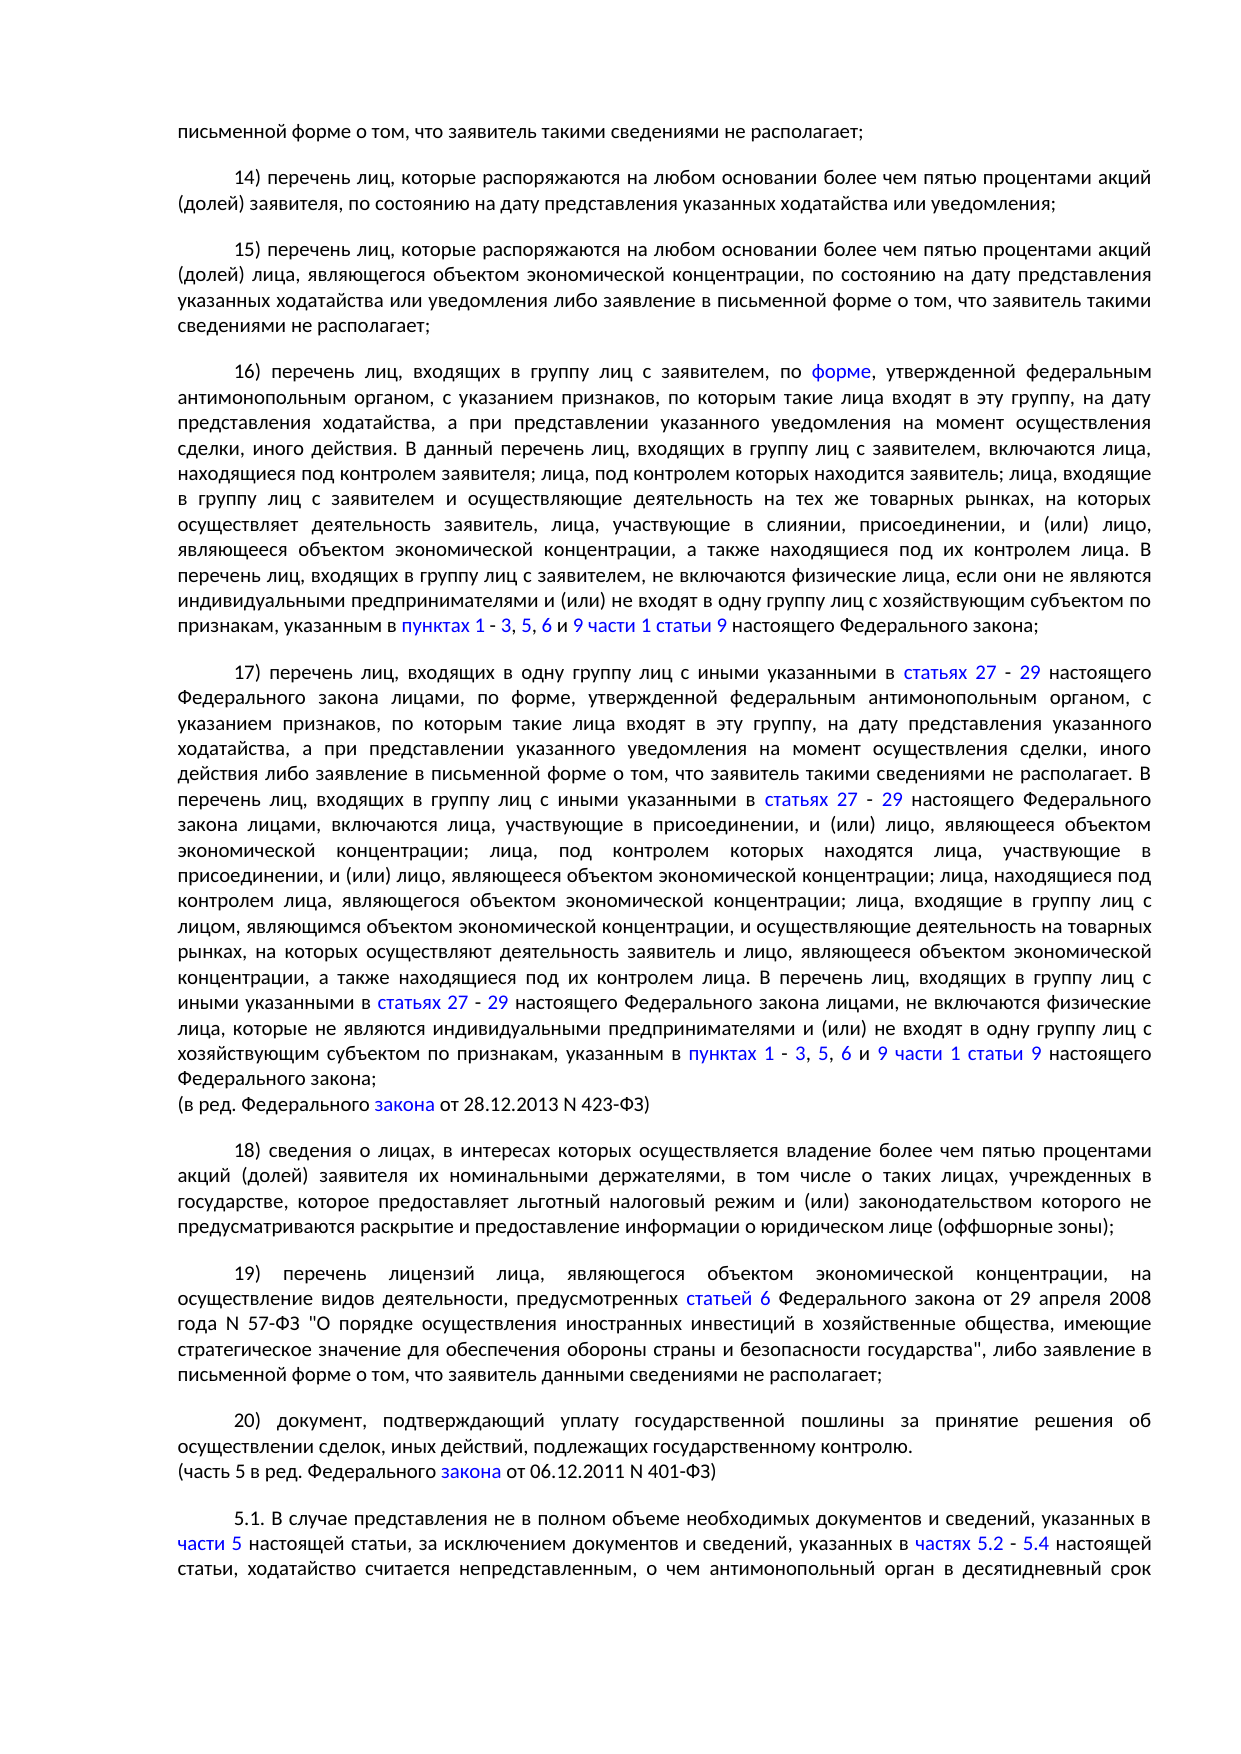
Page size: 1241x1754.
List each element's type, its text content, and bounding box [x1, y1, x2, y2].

text 16) перечень лиц, входящих в группу лиц с заявителем, по форме, утвержденной федеральным антимонопольным органом, с указанием признаков, по которым такие лица входят в эту группу, на дату представления ходатайства, а при представлении указанного уведомления на момент осуществления сделки, иного действия. В данный перечень лиц, входящих в группу лиц с заявителем, включаются лица, находящиеся под контролем заявителя; лица, под контролем которых находится заявитель; лица, входящие в группу лиц с заявителем и осуществляющие деятельность на тех же товарных рынках, на которых осуществляет деятельность заявитель, лица, участвующие в слиянии, присоединении, и (или) лицо, являющееся объектом экономической концентрации, а также находящиеся под их контролем лица. В перечень лиц, входящих в группу лиц с заявителем, не включаются физические лица, если они не являются индивидуальными предпринимателями и (или) не входят в одну группу лиц с хозяйствующим субъектом по признакам, указанным в пунктах 1 - 3, 5, 6 и 9 части 1 статьи 9 настоящего Федерального закона; [177, 358, 1152, 638]
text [177, 118, 1152, 143]
text 18) сведения о лицах, в интересах которых осуществляется владение более чем пятью процентами акций (долей) заявителя их номинальными держателями, в том числе о таких лицах, учрежденных в государстве, которое предоставляет льготный налоговый режим и (или) законодательством которого не предусматриваются раскрытие и предоставление информации о юридическом лице (оффшорные зоны); [177, 1137, 1152, 1239]
text 19) перечень лицензий лица, являющегося объектом экономической концентрации, на осуществление видов деятельности, предусмотренных статьей 6 Федерального закона от 29 апреля 2008 года N 57-ФЗ "О порядке осуществления иностранных инвестиций в хозяйственные общества, имеющие стратегическое значение для обеспечения обороны страны и безопасности государства", либо заявление в письменной форме о том, что заявитель данными сведениями не располагает; [177, 1260, 1152, 1387]
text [177, 1505, 1152, 1581]
text 14) перечень лиц, которые распоряжаются на любом основании более чем пятью процентами акций (долей) заявителя, по состоянию на дату представления указанных ходатайства или уведомления; [177, 164, 1152, 215]
text 15) перечень лиц, которые распоряжаются на любом основании более чем пятью процентами акций (долей) лица, являющегося объектом экономической концентрации, по состоянию на дату представления указанных ходатайства или уведомления либо заявление в письменной форме о том, что заявитель такими сведениями не располагает; [177, 236, 1152, 338]
text (часть 5 в ред. Федерального закона от 06.12.2011 N 401-ФЗ) [177, 1458, 1152, 1484]
text (в ред. Федерального закона от 28.12.2013 N 423-ФЗ) [177, 1091, 1152, 1116]
text 17) перечень лиц, входящих в одну группу лиц с иными указанными в статьях 27 - 29 настоящего Федерального закона лицами, по форме, утвержденной федеральным антимонопольным органом, с указанием признаков, по которым такие лица входят в эту группу, на дату представления указанного ходатайства, а при представлении указанного уведомления на момент осуществления сделки, иного действия либо заявление в письменной форме о том, что заявитель такими сведениями не располагает. В перечень лиц, входящих в группу лиц с иными указанными в статьях 27 - 29 настоящего Федерального закона лицами, включаются лица, участвующие в присоединении, и (или) лицо, являющееся объектом экономической концентрации; лица, под контролем которых находятся лица, участвующие в присоединении, и (или) лицо, являющееся объектом экономической концентрации; лица, находящиеся под контролем лица, являющегося объектом экономической концентрации; лица, входящие в группу лиц с лицом, являющимся объектом экономической концентрации, и осуществляющие деятельность на товарных рынках, на которых осуществляют деятельность заявитель и лицо, являющееся объектом экономической концентрации, а также находящиеся под их контролем лица. В перечень лиц, входящих в группу лиц с иными указанными в статьях 27 - 29 настоящего Федерального закона лицами, не включаются физические лица, которые не являются индивидуальными предпринимателями и (или) не входят в одну группу лиц с хозяйствующим субъектом по признакам, указанным в пунктах 1 - 3, 5, 6 и 9 части 1 статьи 9 настоящего Федерального закона; [177, 659, 1152, 1091]
text 20) документ, подтверждающий уплату государственной пошлины за принятие решения об осуществлении сделок, иных действий, подлежащих государственному контролю. [177, 1408, 1152, 1458]
